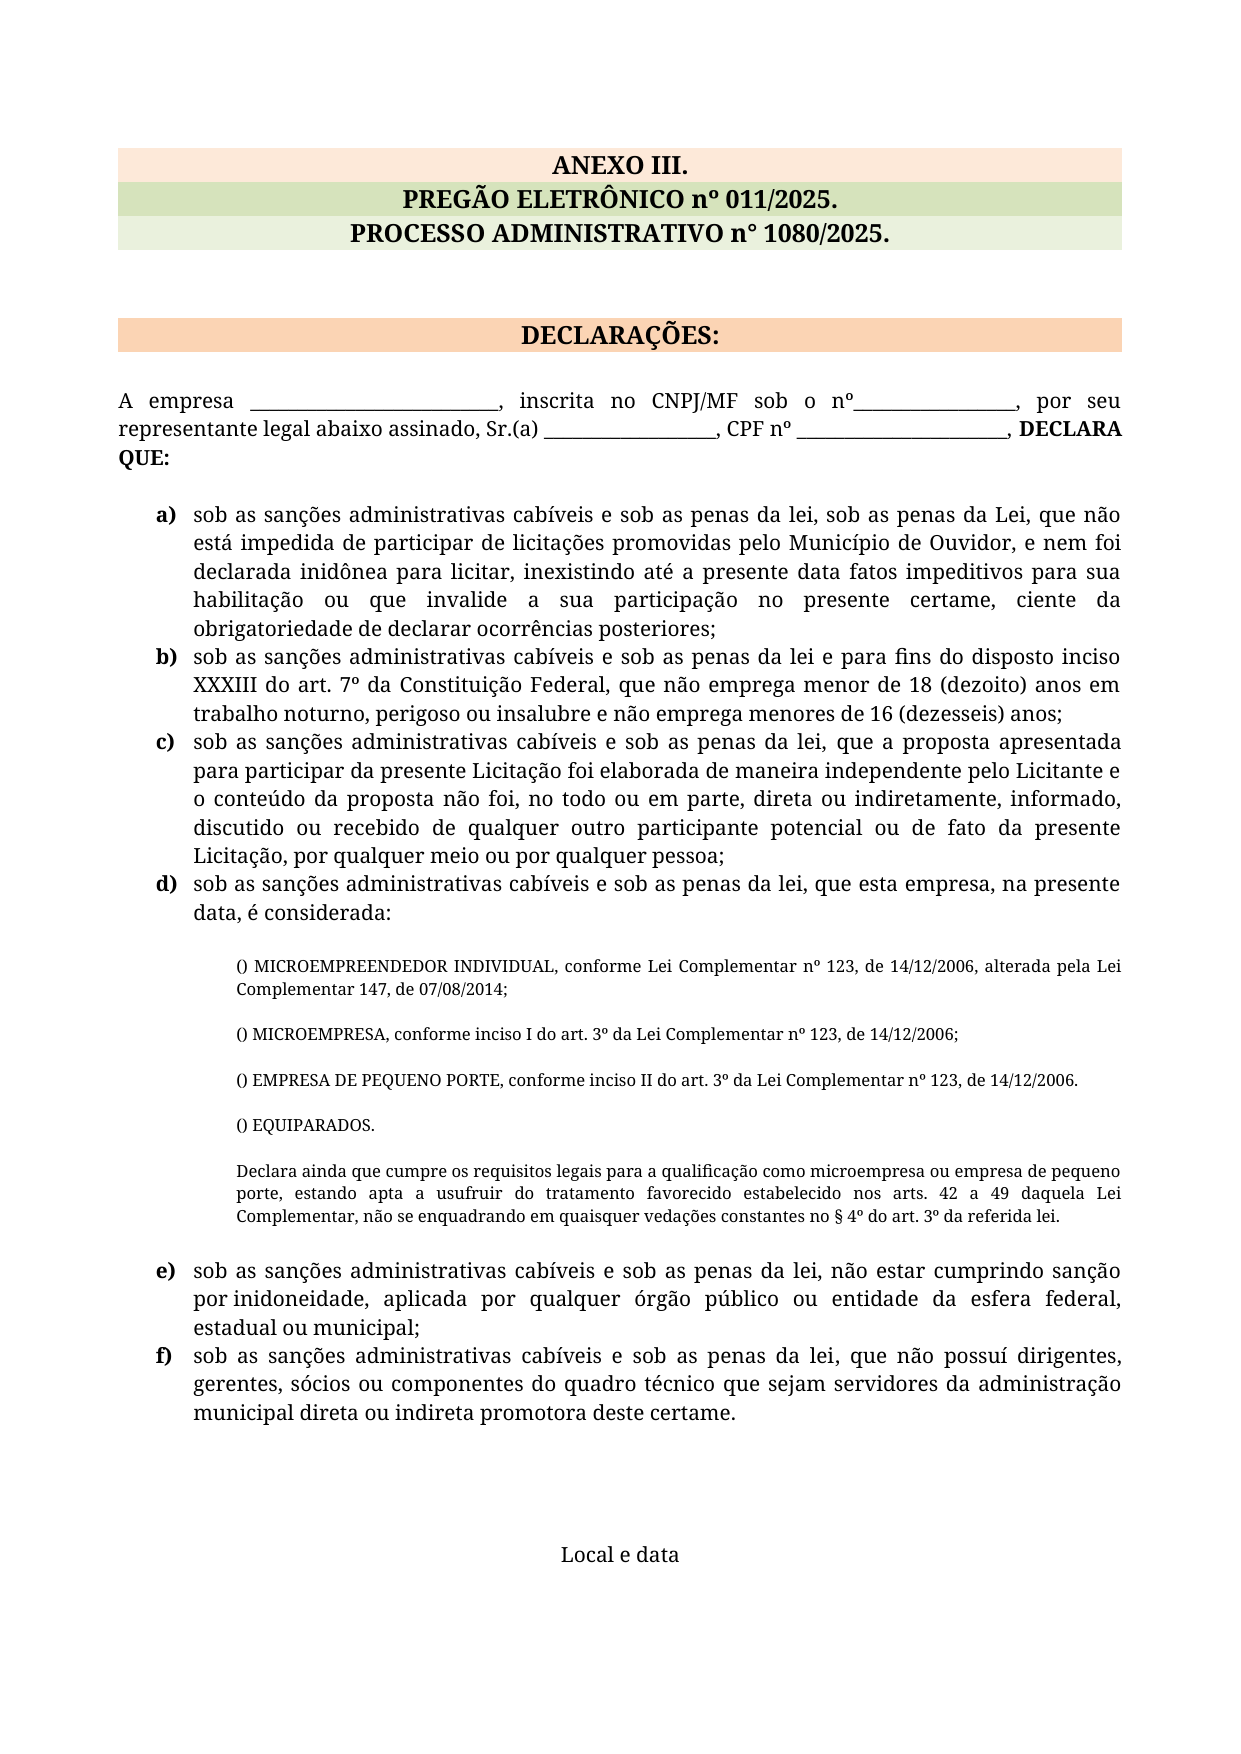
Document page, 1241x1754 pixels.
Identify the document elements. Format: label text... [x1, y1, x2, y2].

list sob as sanções administrativas cabíveis e sob as penas da lei, que não possuí dirigentes, gerentes, sócios ou componentes do quadro técnico que sejam servidores da administração municipal direta ou indireta promotora deste certame. [156, 1341, 1122, 1426]
text DECLARAÇÕES: [118, 318, 1122, 352]
text ANEXO III. [118, 148, 1122, 182]
list sob as sanções administrativas cabíveis e sob as penas da lei e para fins do disposto inciso XXXIII do art. 7º da Constituição Federal, que não emprega menor de 18 (dezoito) anos em trabalho noturno, perigoso ou insalubre e não emprega menores de 16 (dezesseis) anos; [156, 642, 1122, 727]
list sob as sanções administrativas cabíveis e sob as penas da lei, não estar cumprindo sanção por inidoneidade, aplicada por qualquer órgão público ou entidade da esfera federal, estadual ou municipal; [156, 1256, 1122, 1341]
text PROCESSO ADMINISTRATIVO n° 1080/2025. [118, 216, 1122, 250]
text () EQUIPARADOS. [236, 1114, 1122, 1137]
text Declara ainda que cumpre os requisitos legais para a qualificação como microempresa ou empresa de pequeno porte, estando apta a usufruir do tratamento favorecido estabelecido nos arts. 42 a 49 daquela Lei Complementar, não se enquadrando em quaisquer vedações constantes no § 4º do art. 3º da referida lei. [236, 1159, 1122, 1227]
text A empresa __________________________, inscrita no CNPJ/MF sob o nº_________________, por seu representante legal abaixo assinado, Sr.(a) __________________, CPF nº ______________________, DECLARA QUE: [118, 386, 1122, 471]
list sob as sanções administrativas cabíveis e sob as penas da lei, que a proposta apresentada para participar da presente Licitação foi elaborada de maneira independente pelo Licitante e o conteúdo da proposta não foi, no todo ou em parte, direta ou indiretamente, informado, discutido ou recebido de qualquer outro participante potencial ou de fato da presente Licitação, por qualquer meio ou por qualquer pessoa; [156, 727, 1122, 869]
text Local e data [118, 1540, 1122, 1569]
text () MICROEMPREENDEDOR INDIVIDUAL, conforme Lei Complementar nº 123, de 14/12/2006, alterada pela Lei Complementar 147, de 07/08/2014; [236, 955, 1122, 1000]
list sob as sanções administrativas cabíveis e sob as penas da lei, que esta empresa, na presente data, é considerada: [156, 869, 1122, 926]
list sob as sanções administrativas cabíveis e sob as penas da lei, sob as penas da Lei, que não está impedida de participar de licitações promovidas pelo Município de Ouvidor, e nem foi declarada inidônea para licitar, inexistindo até a presente data fatos impeditivos para sua habilitação ou que invalide a sua participação no presente certame, ciente da obrigatoriedade de declarar ocorrências posteriores; [156, 500, 1122, 642]
text PREGÃO ELETRÔNICO nº 011/2025. [118, 182, 1122, 216]
text () MICROEMPRESA, conforme inciso I do art. 3º da Lei Complementar nº 123, de 14/12/2006; [236, 1023, 1122, 1046]
text () EMPRESA DE PEQUENO PORTE, conforme inciso II do art. 3º da Lei Complementar nº 123, de 14/12/2006. [236, 1068, 1122, 1091]
